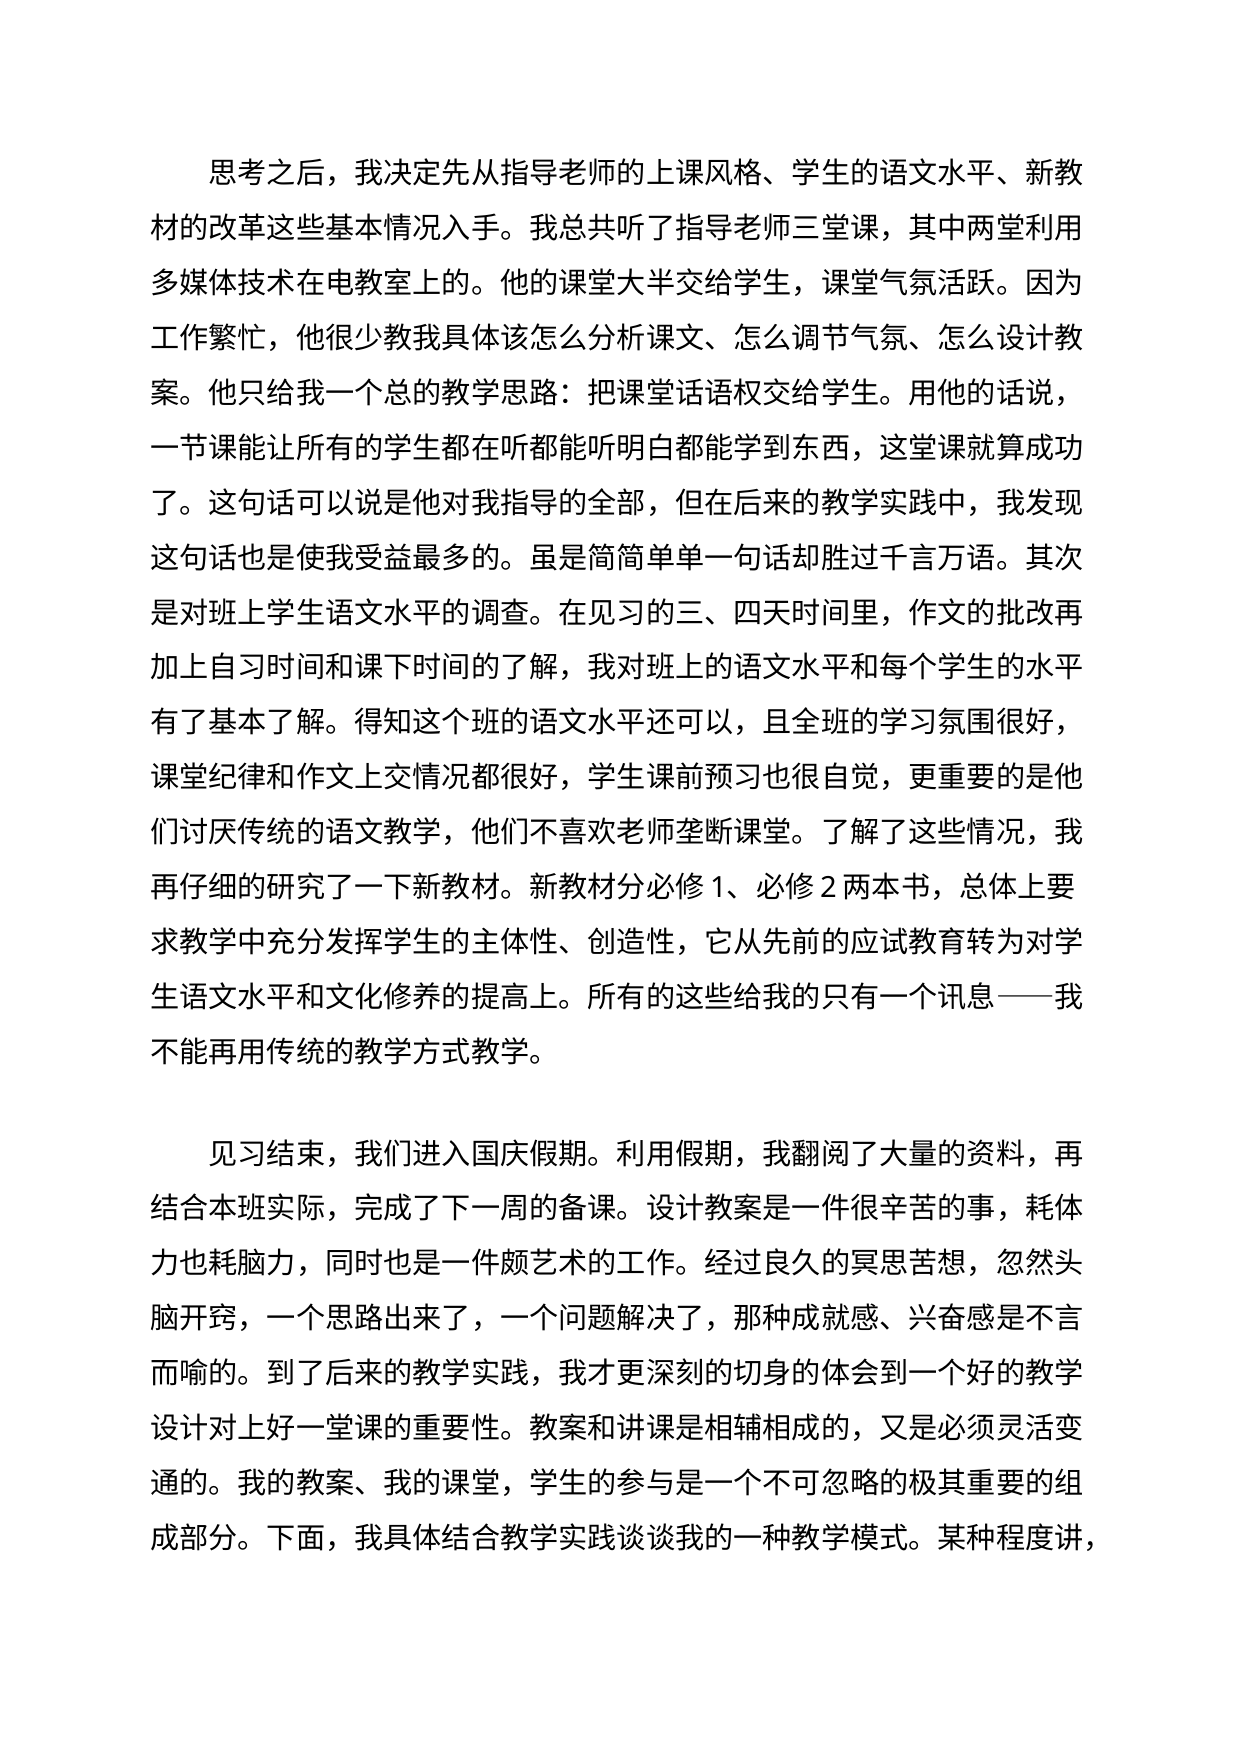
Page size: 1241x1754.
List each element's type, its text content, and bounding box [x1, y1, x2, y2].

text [150, 1130, 1090, 1557]
text 思考之后，我决定先从指导老师的上课风格、学生的语文水平、新教材的改革这些基本情况入手。我总共听了指导老师三堂课，其中两堂利用多媒体技术在电教室上的。他的课堂大半交给学生，课堂气氛活跃。因为工作繁忙，他很少教我具体该怎么分析课文、怎么调节气氛、怎么设计教案。他只给我一个总的教学思路：把课堂话语权交给学生。用他的话说，一节课能让所有的学生都在听都能听明白都能学到东西，这堂课就算成功了。这句话可以说是他对我指导的全部，但在后来的教学实践中，我发现这句话也是使我受益最多的。虽是简简单单一句话却胜过千言万语。其次是对班上学生语文水平的调查。在见习的三、四天时间里，作文的批改再加上自习时间和课下时间的了解，我对班上的语文水平和每个学生的水平有了基本了解。得知这个班的语文水平还可以，且全班的学习氛围很好，课堂纪律和作文上交情况都很好，学生课前预习也很自觉，更重要的是他们讨厌传统的语文教学，他们不喜欢老师垄断课堂。了解了这些情况，我再仔细的研究了一下新教材。新教材分必修1、必修2两本书，总体上要求教学中充分发挥学生的主体性、创造性，它从先前的应试教育转为对学生语文水平和文化修养的提高上。所有的这些给我的只有一个讯息——我不能再用传统的教学方式教学。 [150, 150, 1090, 1071]
